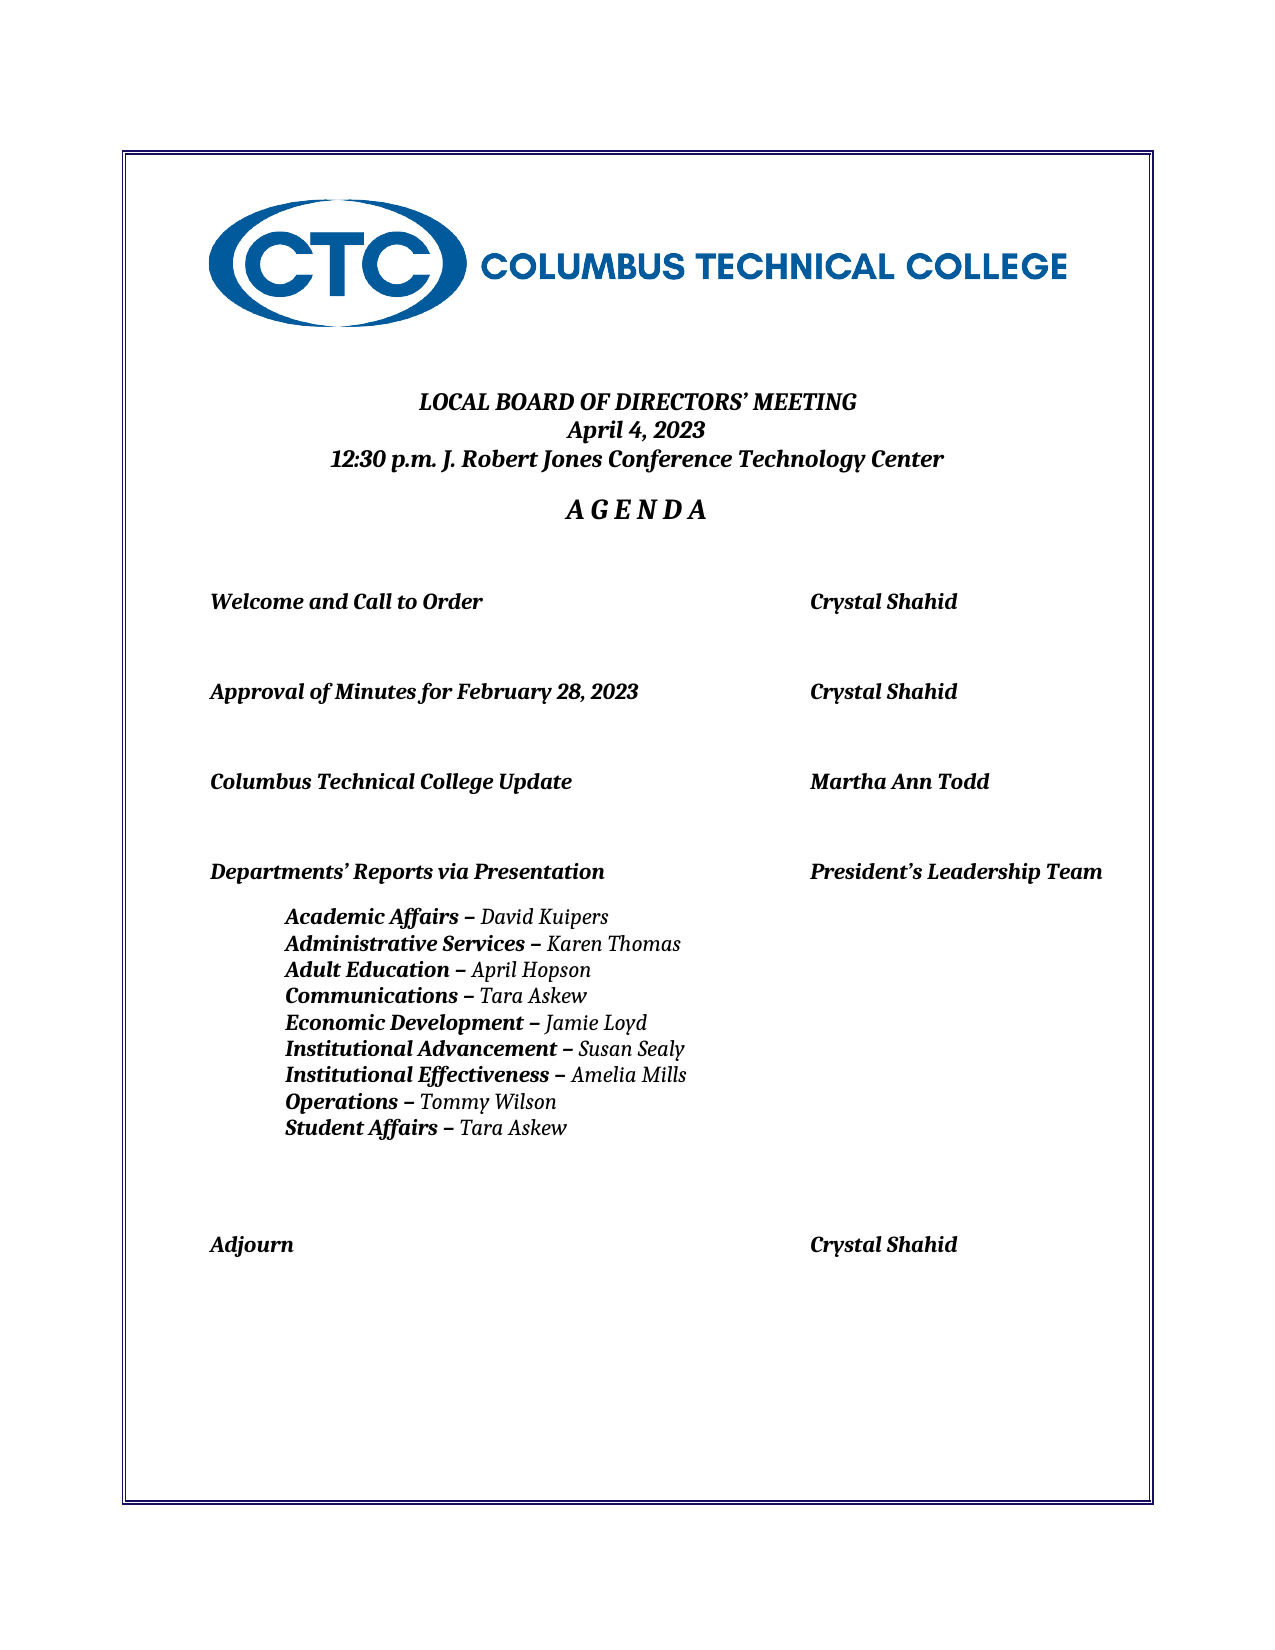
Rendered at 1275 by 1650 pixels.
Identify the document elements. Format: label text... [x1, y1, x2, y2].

table_header LOCAL BOARD OF DIRECTORS’ MEETING April 4, 2023 12:30 p.m. J. Robert Jones Conference Technology Center A G E N D A Welcome and Call to Order Crystal Shahid Approval of Minutes for February 28, 2023 Crystal Shahid Columbus Technical College Update Martha Ann Todd Departments’ Reports via Presentation President’s Leadership Team Academic Affairs – David Kuipers Administrative Services – Karen Thomas Adult Education – April Hopson Communications – Tara Askew Economic Development – Jamie Loyd Institutional Advancement – Susan Sealy Institutional Effectiveness – Amelia Mills Operations – Tommy Wilson Student Affairs – Tara Askew Adjourn Crystal Shahid [126, 155, 1149, 1500]
picture [208, 199, 1067, 327]
